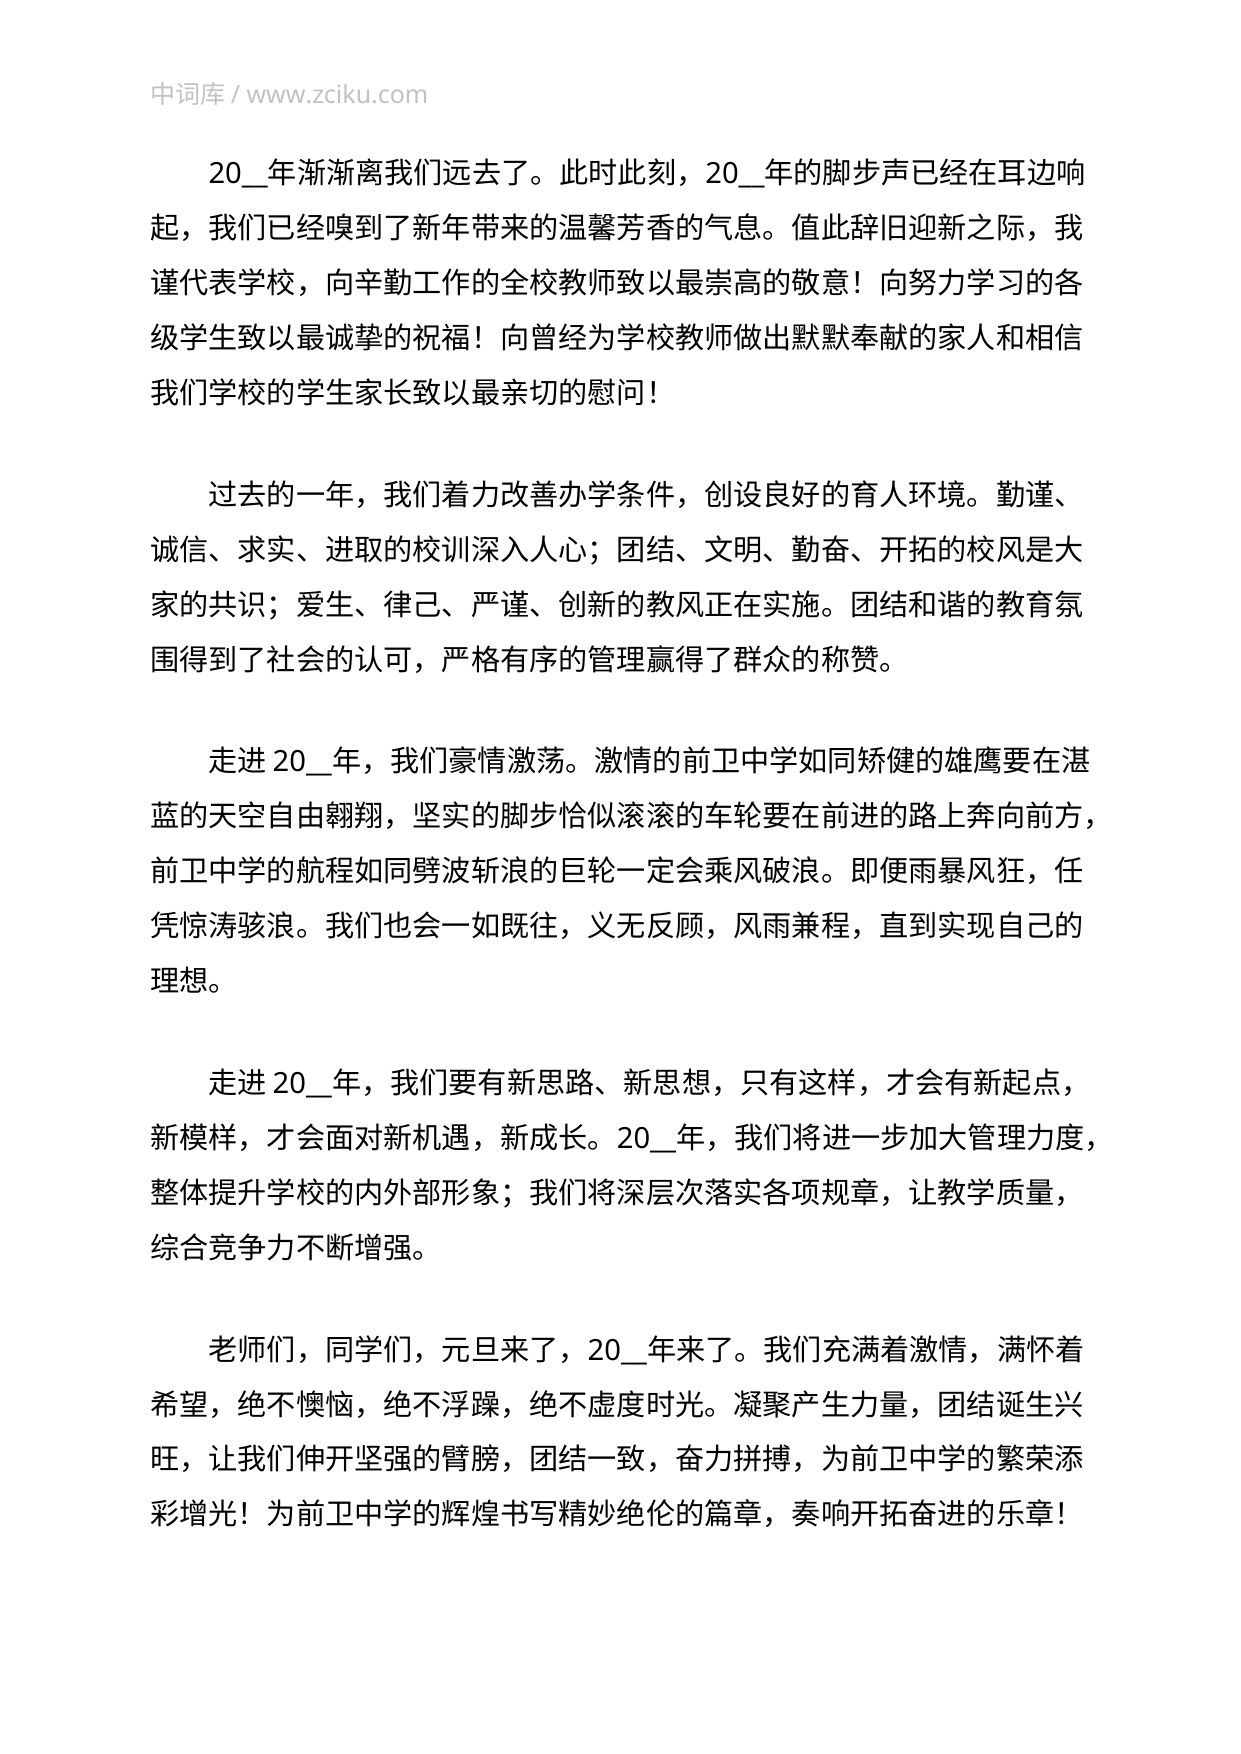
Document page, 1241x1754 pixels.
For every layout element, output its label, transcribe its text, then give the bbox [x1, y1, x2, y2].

text 走进20__年，我们要有新思路、新思想，只有这样，才会有新起点，新模样，才会面对新机遇，新成长。20__年，我们将进一步加大管理力度，整体提升学校的内外部形象；我们将深层次落实各项规章，让教学质量，综合竞争力不断增强。 [150, 1059, 1090, 1267]
text 走进20__年，我们豪情激荡。激情的前卫中学如同矫健的雄鹰要在湛蓝的天空自由翱翔，坚实的脚步恰似滚滚的车轮要在前进的路上奔向前方，前卫中学的航程如同劈波斩浪的巨轮一定会乘风破浪。即便雨暴风狂，任凭惊涛骇浪。我们也会一如既往，义无反顾，风雨兼程，直到实现自己的理想。 [150, 738, 1090, 1000]
text 20__年渐渐离我们远去了。此时此刻，20__年的脚步声已经在耳边响起，我们已经嗅到了新年带来的温馨芳香的气息。值此辞旧迎新之际，我谨代表学校，向辛勤工作的全校教师致以最崇高的敬意！向努力学习的各级学生致以最诚挚的祝福！向曾经为学校教师做出默默奉献的家人和相信我们学校的学生家长致以最亲切的慰问！ [150, 150, 1090, 412]
text 老师们，同学们，元旦来了，20__年来了。我们充满着激情，满怀着希望，绝不懊恼，绝不浮躁，绝不虚度时光。凝聚产生力量，团结诞生兴旺，让我们伸开坚强的臂膀，团结一致，奋力拼搏，为前卫中学的繁荣添彩增光！为前卫中学的辉煌书写精妙绝伦的篇章，奏响开拓奋进的乐章！ [150, 1326, 1090, 1533]
text 过去的一年，我们着力改善办学条件，创设良好的育人环境。勤谨、诚信、求实、进取的校训深入人心；团结、文明、勤奋、开拓的校风是大家的共识；爱生、律己、严谨、创新的教风正在实施。团结和谐的教育氛围得到了社会的认可，严格有序的管理赢得了群众的称赞。 [150, 471, 1090, 678]
